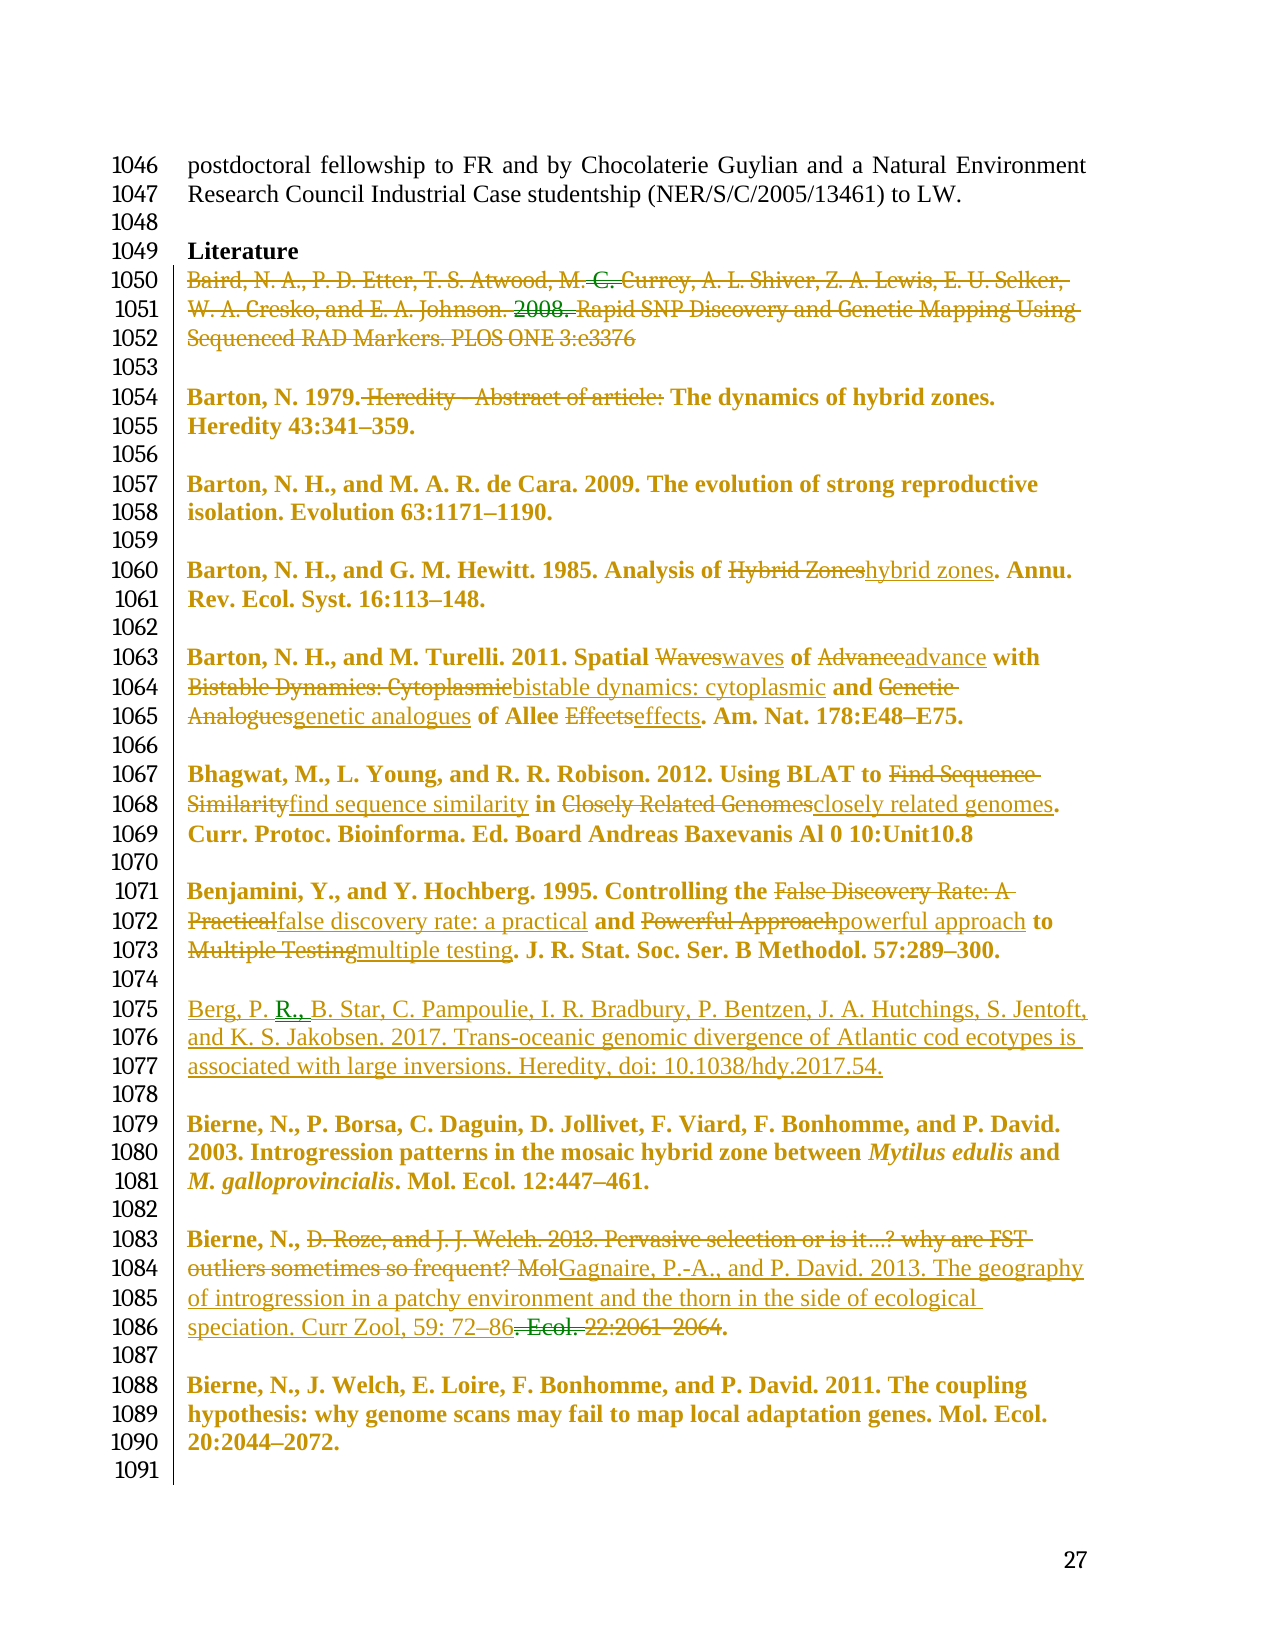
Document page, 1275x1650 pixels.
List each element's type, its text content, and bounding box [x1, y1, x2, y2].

text Bhagwat, M., L. Young, and R. R. Robison. 2012. Using BLAT to in . Curr. Protoc. Bioinforma. Ed. Board Andreas Baxevanis Al 0 10:Unit10.8 [187, 759, 1087, 847]
text Barton, N. 1979. The dynamics of hybrid zones. Heredity 43:341–359. [186, 382, 1087, 440]
text Barton, N. H., and M. Turelli. 2011. Spatial of with and of Allee . Am. Nat. 178:E48–E75. [186, 642, 1087, 731]
text Barton, N. H., and M. A. R. de Cara. 2009. The evolution of strong reproductive isolation. Evolution 63:1171–1190. [186, 469, 1087, 526]
text Bierne, N., J. Welch, E. Loire, F. Bonhomme, and P. David. 2011. The coupling hypothesis: why genome scans may fail to map local adaptation genes. Mol. Ecol. 20:2044–2072. [186, 1370, 1087, 1456]
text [187, 150, 1087, 207]
text Literature [187, 236, 1087, 265]
text Bierne, N., . [186, 1224, 1087, 1341]
text Benjamini, Y., and Y. Hochberg. 1995. Controlling the and to . J. R. Stat. Soc. Ser. B Methodol. 57:289–300. [186, 876, 1087, 965]
text Barton, N. H., and G. M. Hewitt. 1985. Analysis of . Annu. Rev. Ecol. Syst. 16:113–148. [186, 555, 1087, 613]
text Bierne, N., P. Borsa, C. Daguin, D. Jollivet, F. Viard, F. Bonhomme, and P. David. 2003. Introgression patterns in the mosaic hybrid zone between Mytilus edulis and M. galloprovincialis. Mol. Ecol. 12:447–461. [186, 1109, 1087, 1195]
